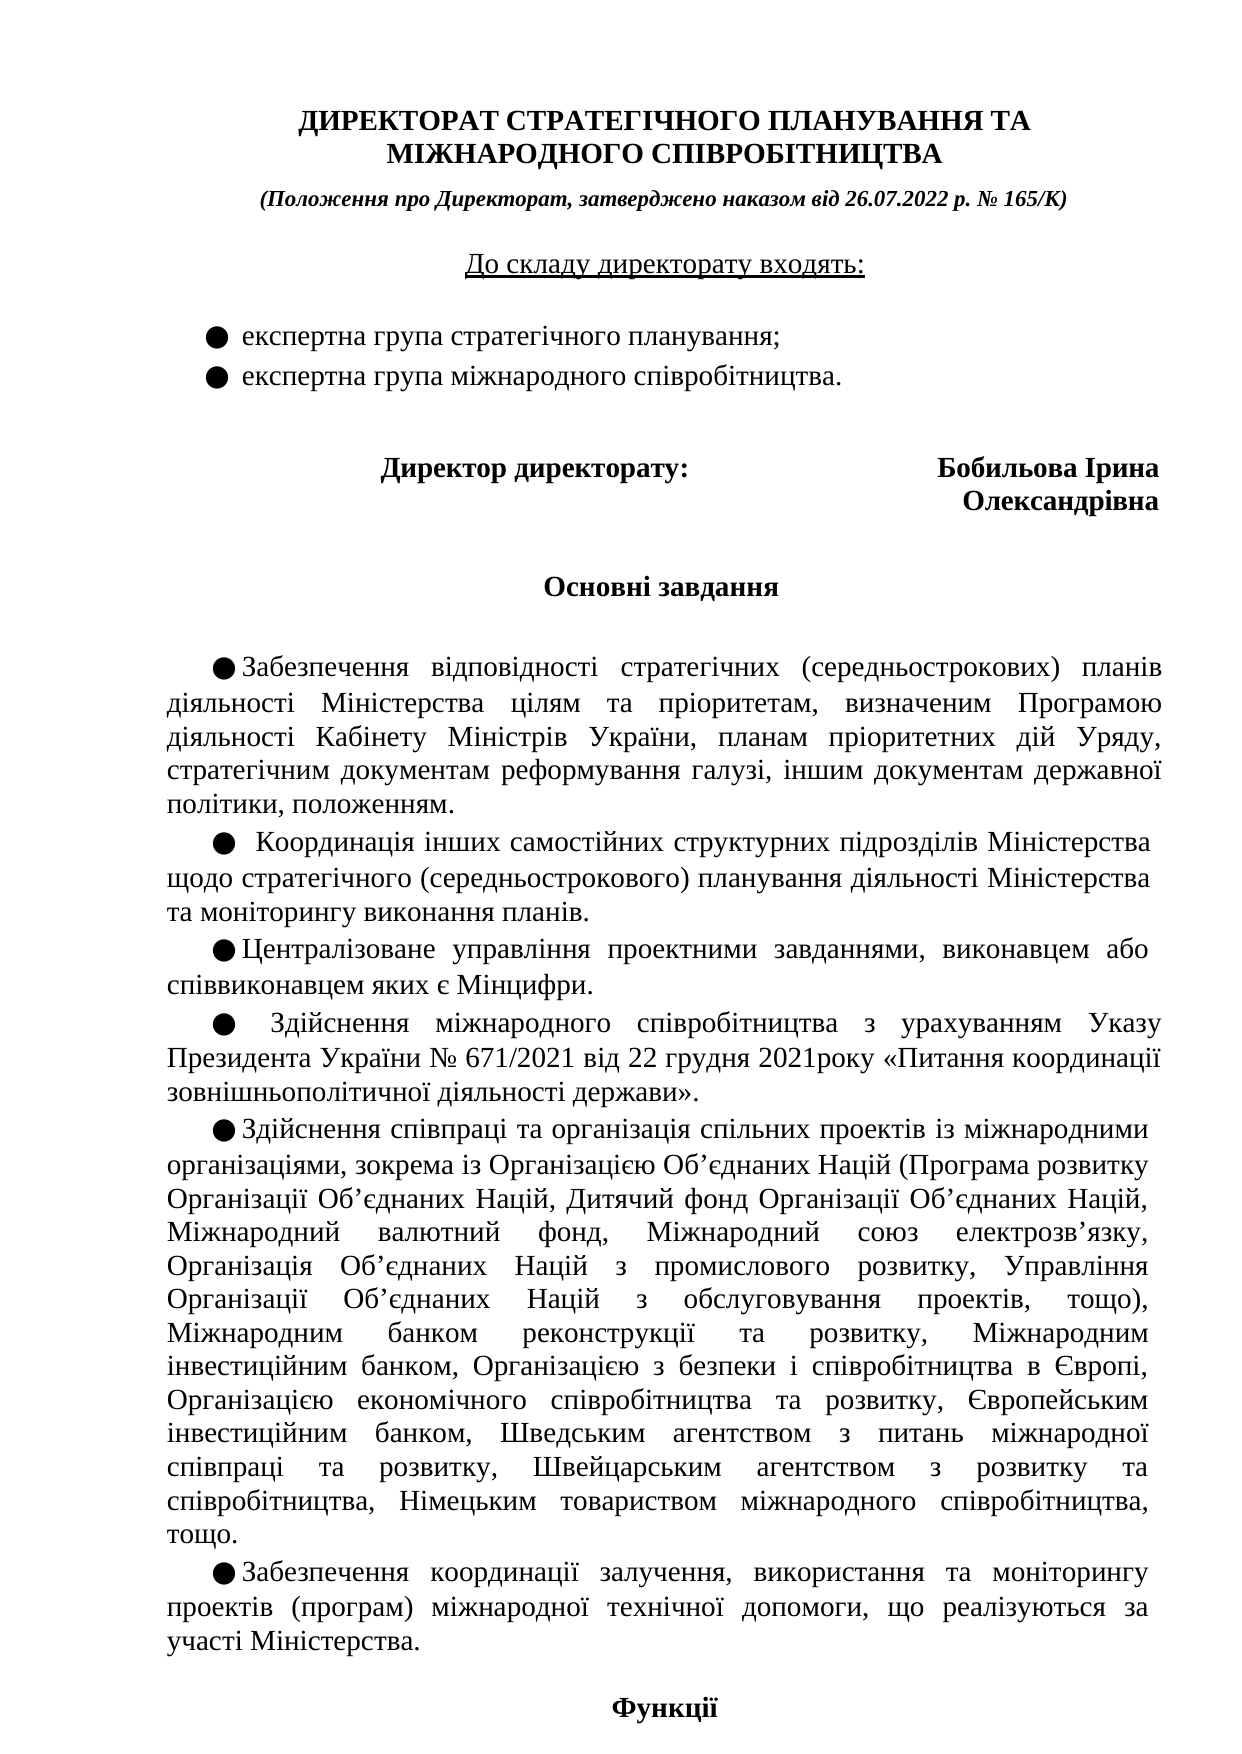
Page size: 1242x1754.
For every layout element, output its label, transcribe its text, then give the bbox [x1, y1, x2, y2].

list Координація інших самостійних структурних підрозділів Міністерства щодо стратегічного (середньострокового) планування діяльності Міністерства та моніторингу виконання планів. [167, 820, 1151, 927]
subtitle Функції [180, 1690, 1149, 1724]
list Здійснення міжнародного співробітництва з урахуванням Указу Президента України № 671/2021 від 22 грудня 2021року «Питання координації зовнішньополітичної діяльності держави». [167, 1001, 1162, 1108]
list експертна група стратегічного планування; [167, 314, 1162, 353]
subtitle Директор директорату: Бобильова Ірина Олександрівна [177, 450, 1159, 517]
list експертна група міжнародного співробітництва. [167, 354, 1162, 393]
text ДИРЕКТОРАТ СТРАТЕГІЧНОГО ПЛАНУВАННЯ ТА МІЖНАРОДНОГО СПІВРОБІТНИЦТВА [180, 103, 1149, 170]
subtitle Централізоване управління проектними завданнями, виконавцем або співвиконавцем яких є Мінцифри. [167, 928, 1149, 1001]
text (Положення про Директорат, затверджено наказом від 26.07.2022 р. № 165/К) [180, 185, 1149, 212]
list Забезпечення відповідності стратегічних (середньострокових) планів діяльності Міністерства цілям та пріоритетам, визначеним Програмою діяльності Кабінету Міністрів України, планам пріоритетних дій Уряду, стратегічним документам реформування галузі, іншим документам державної політики, положенням. [167, 646, 1162, 819]
subtitle Основні завдання [172, 569, 1149, 603]
subtitle Здійснення співпраці та організація спільних проектів із міжнародними організаціями, зокрема із Організацією Об’єднаних Націй (Програма розвитку Організації Об’єднаних Націй, Дитячий фонд Організації Об’єднаних Націй, Міжнародний валютний фонд, Міжнародний союз електрозв’язку, Організація Об’єднаних Націй з промислового розвитку, Управління Організації Об’єднаних Націй з обслуговування проектів, тощо), Міжнародним банком реконструкції та розвитку, Міжнародним інвестиційним банком, Організацією з безпеки і співробітництва в Європі, Організацією економічного співробітництва та розвитку, Європейським інвестиційним банком, Шведським агентством з питань міжнародної співпраці та розвитку, Швейцарським агентством з розвитку та співробітництва, Німецьким товариством міжнародного співробітництва, тощо. [167, 1108, 1149, 1550]
subtitle Забезпечення координації залучення, використання та моніторингу проектів (програм) міжнародної технічної допомоги, що реалізуються за участі Міністерства. [167, 1550, 1149, 1657]
text До складу директорату входять: [180, 246, 1149, 279]
